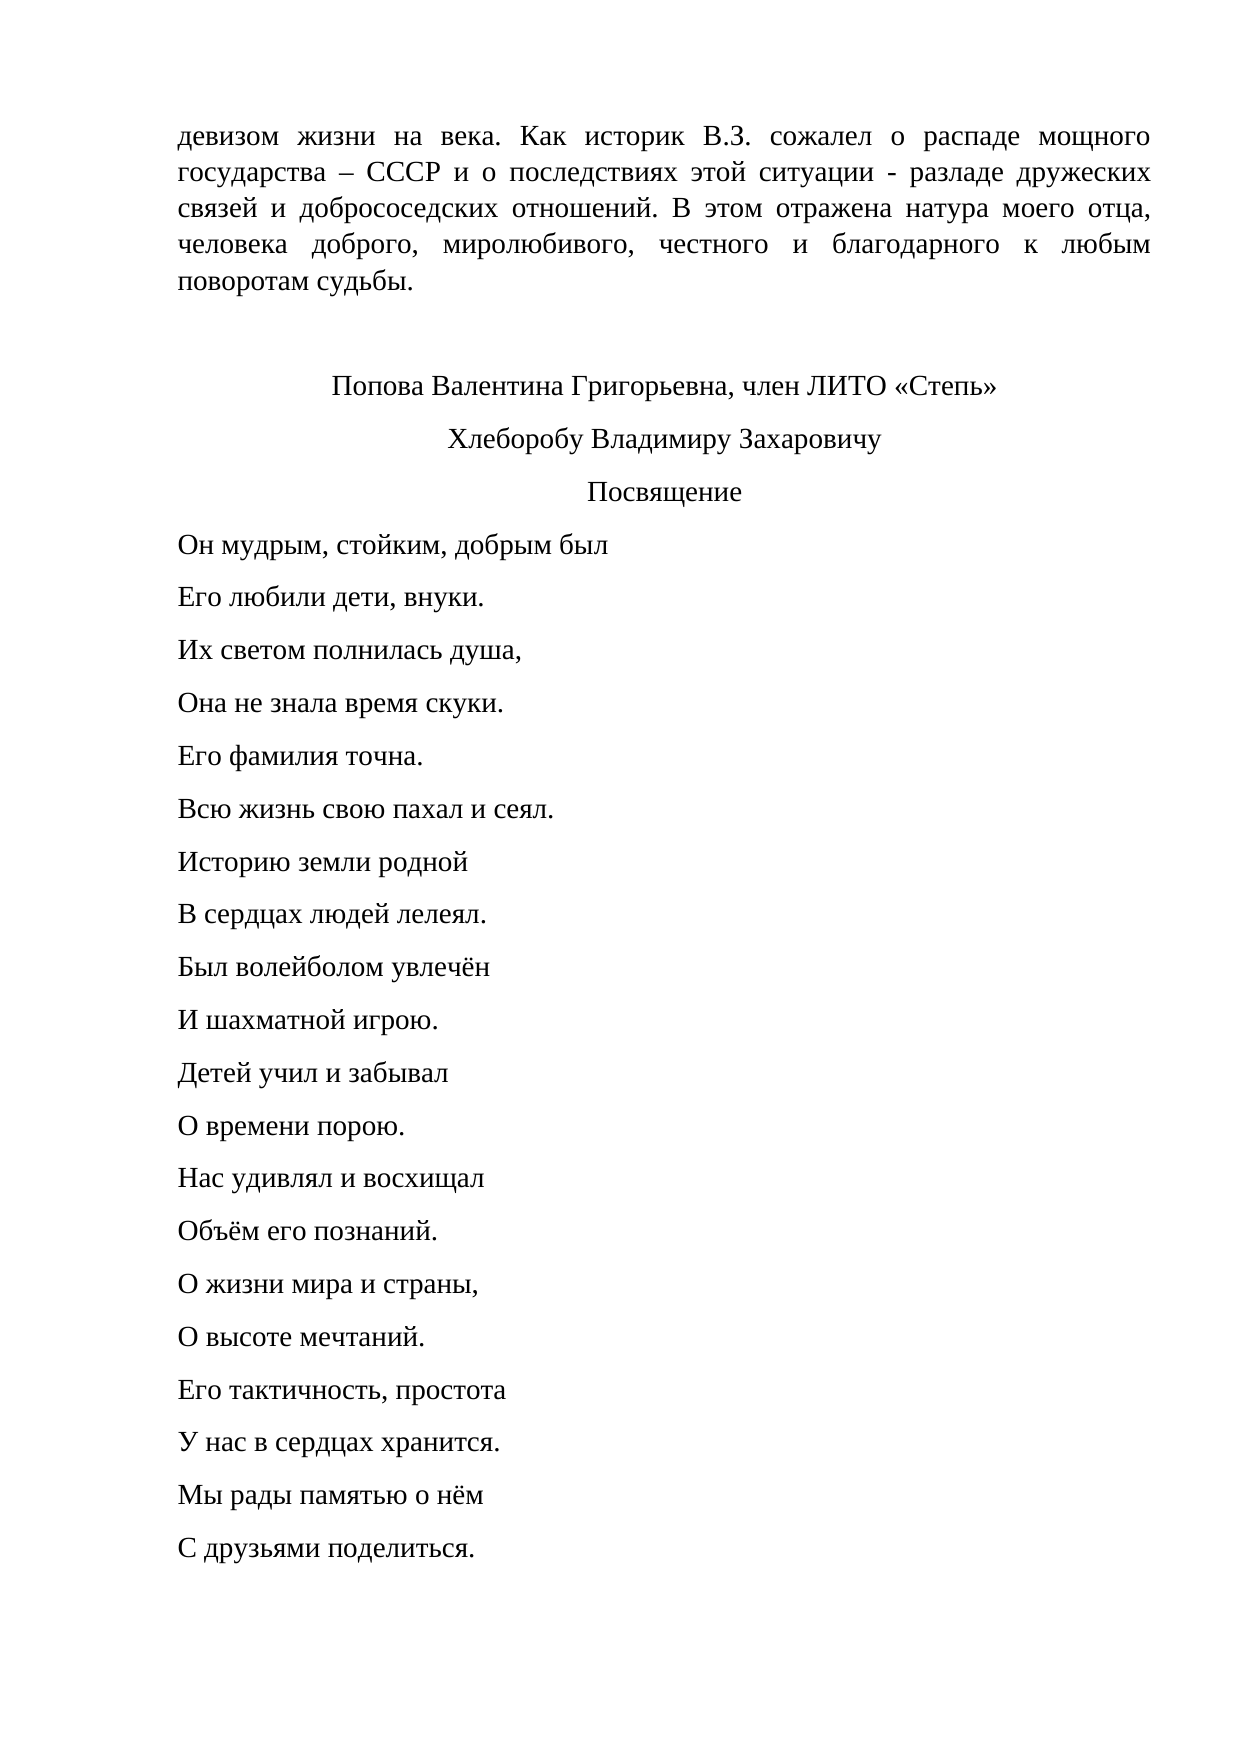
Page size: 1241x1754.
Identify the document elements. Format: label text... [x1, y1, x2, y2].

text Историю земли родной [177, 844, 1152, 877]
text Хлеборобу Владимиру Захаровичу [177, 421, 1152, 455]
text Его тактичность, простота [177, 1372, 1152, 1405]
text О времени порою. [177, 1108, 1152, 1141]
text Был волейболом увлечён [177, 949, 1152, 983]
text Она не знала время скуки. [177, 685, 1152, 719]
text Нас удивлял и восхищал [177, 1161, 1152, 1194]
text Объём его познаний. [177, 1213, 1152, 1247]
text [177, 118, 1152, 296]
text Их светом полнилась душа, [177, 632, 1152, 666]
text Попова Валентина Григорьевна, член ЛИТО «Степь» [177, 368, 1152, 402]
text Его любили дети, внуки. [177, 579, 1152, 613]
text Всю жизнь свою пахал и сеял. [177, 791, 1152, 824]
text И шахматной игрою. [177, 1002, 1152, 1036]
text В сердцах людей лелеял. [177, 896, 1152, 930]
text У нас в сердцах хранится. [177, 1424, 1152, 1458]
text Детей учил и забывал [177, 1055, 1152, 1088]
text Он мудрым, стойким, добрым был [177, 527, 1152, 560]
text О высоте мечтаний. [177, 1319, 1152, 1352]
text О жизни мира и страны, [177, 1266, 1152, 1300]
text С друзьями поделиться. [177, 1530, 1152, 1564]
text Посвящение [177, 474, 1152, 507]
text Его фамилия точна. [177, 738, 1152, 772]
text Мы рады памятью о нём [177, 1477, 1152, 1511]
